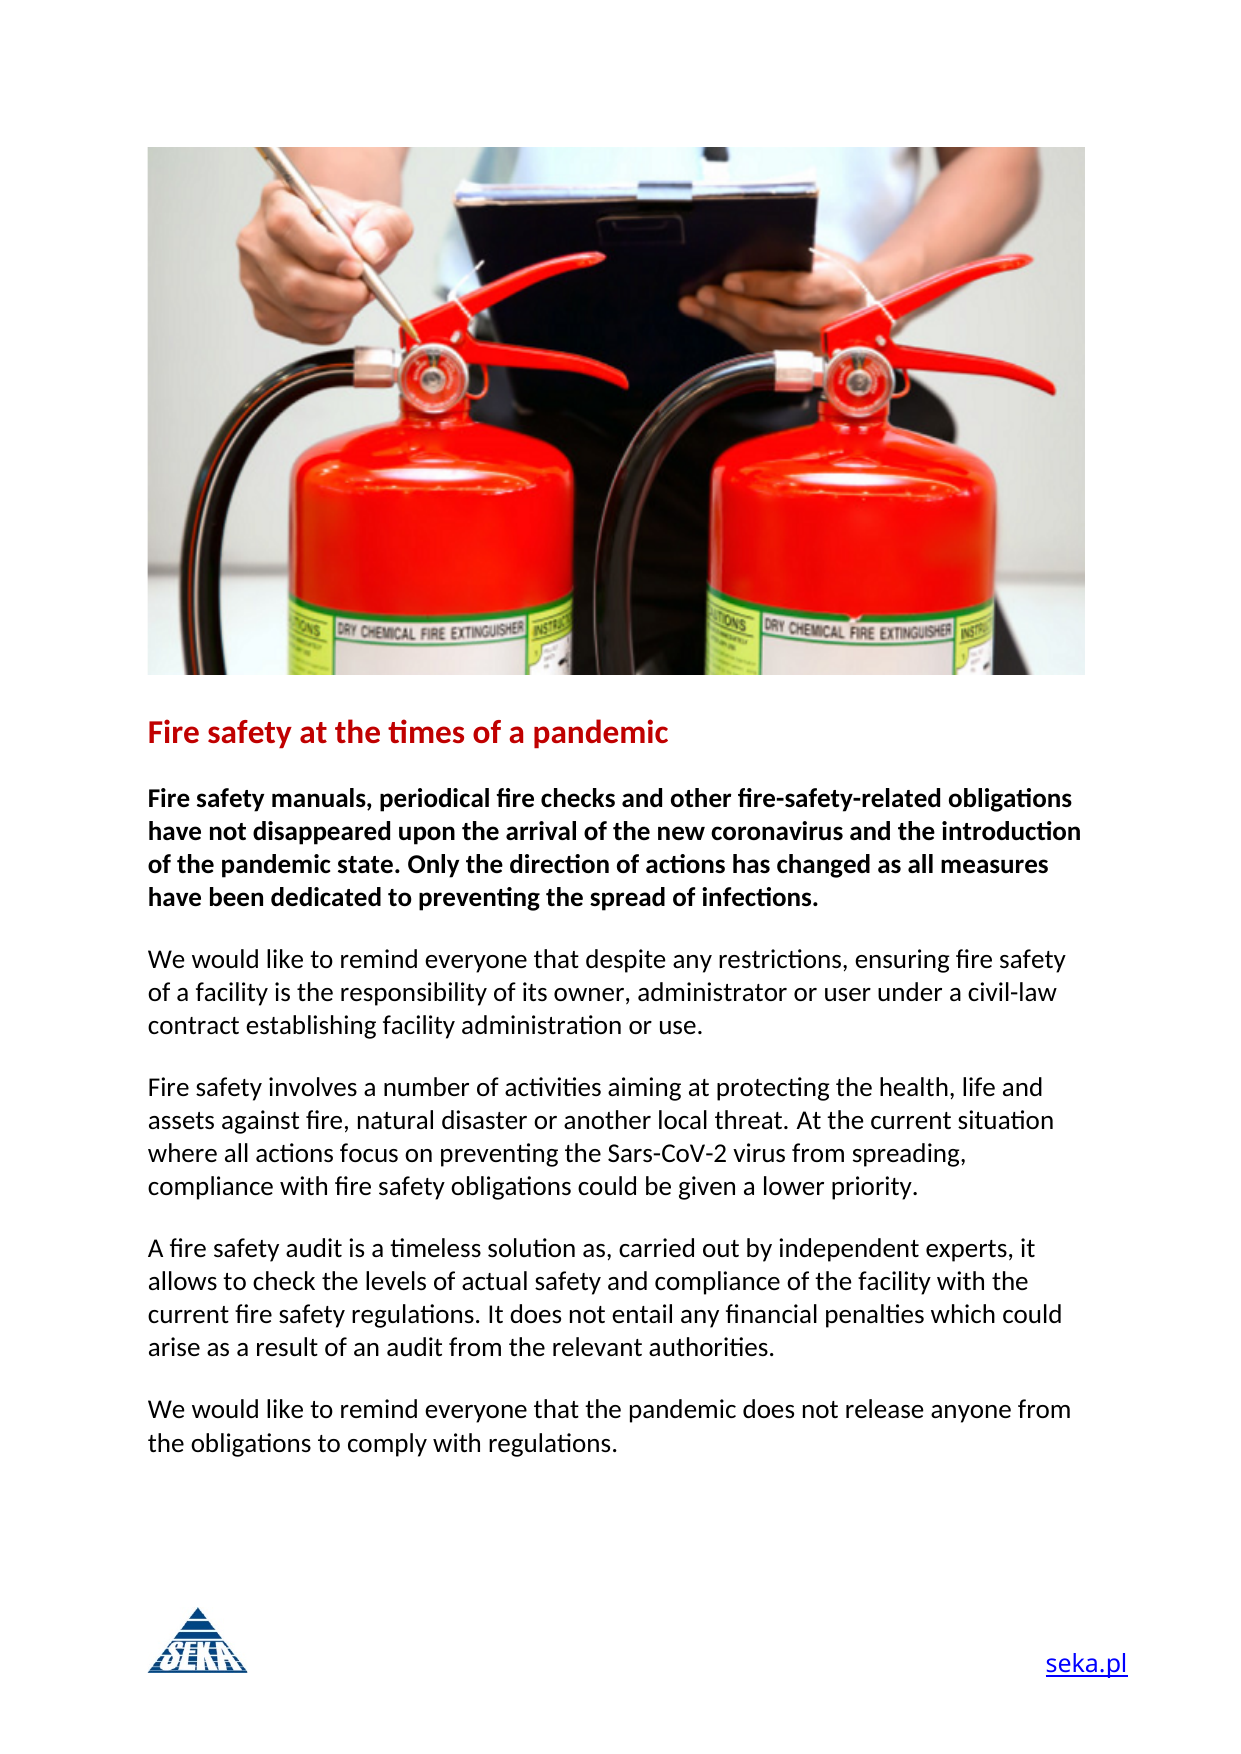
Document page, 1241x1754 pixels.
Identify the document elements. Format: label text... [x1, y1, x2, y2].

picture [147, 147, 1085, 675]
text We would like to remind everyone that despite any restrictions, ensuring fire safety of a facility is the responsibility of its owner, administrator or user under a civil-law contract establishing facility administration or use. [148, 942, 1093, 1041]
text Fire safety involves a number of activities aiming at protecting the health, life and assets against fire, natural disaster or another local threat. At the current situation where all actions focus on preventing the Sars-CoV-2 virus from spreading, compliance with fire safety obligations could be given a lower priority. [148, 1070, 1093, 1202]
text Fire safety manuals, periodical fire checks and other fire-safety-related obligations have not disappeared upon the arrival of the new coronavirus and the introduction of the pandemic state. Only the direction of actions has changed as all measures have been dedicated to preventing the spread of infections. [148, 781, 1093, 913]
picture [147, 1607, 248, 1673]
text We would like to remind everyone that the pandemic does not release anyone from the obligations to comply with regulations. [148, 1393, 1093, 1459]
text A fire safety audit is a timeless solution as, carried out by independent experts, it allows to check the levels of actual safety and compliance of the facility with the current fire safety regulations. It does not entail any financial penalties which could arise as a result of an audit from the relevant authorities. [148, 1231, 1093, 1363]
text Fire safety at the times of a pandemic [148, 711, 1093, 752]
